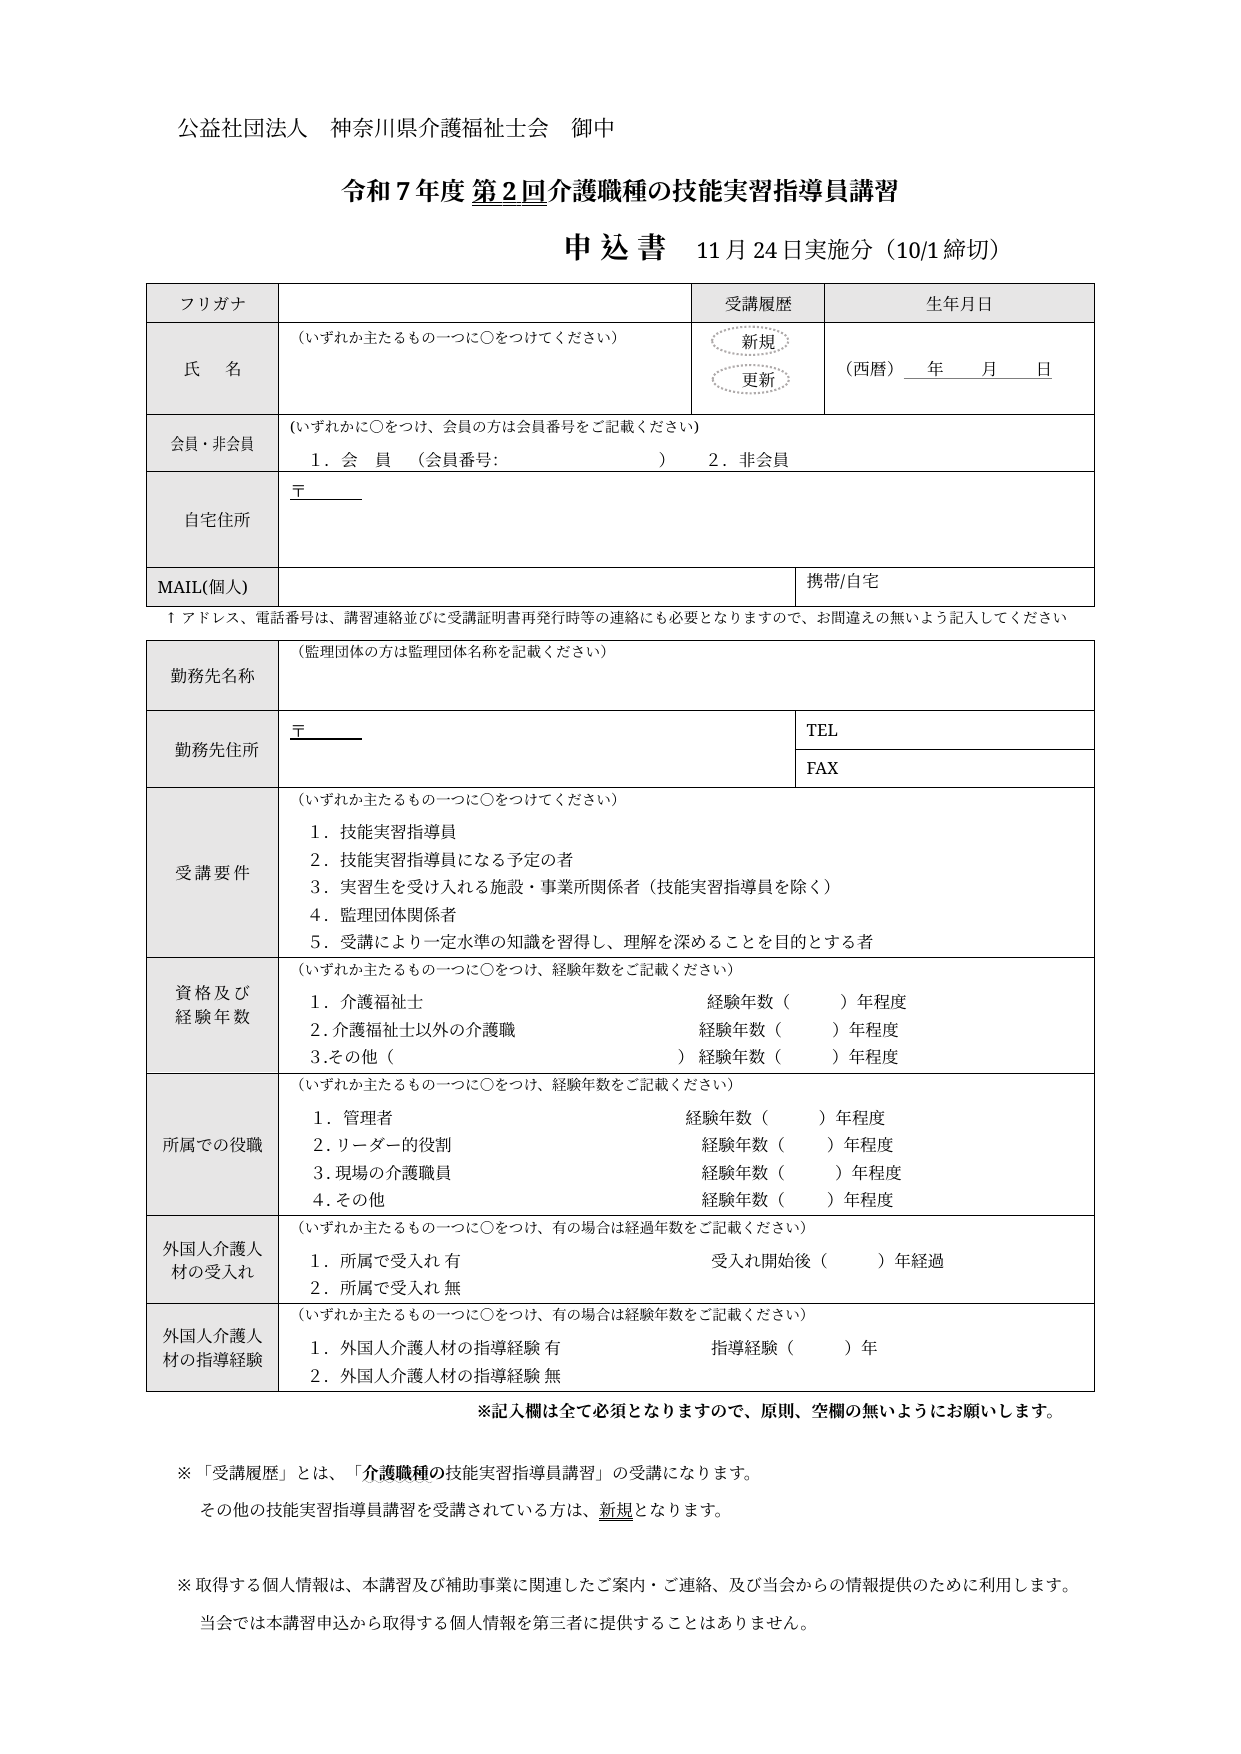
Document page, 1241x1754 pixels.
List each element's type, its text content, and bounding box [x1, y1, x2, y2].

table_cell 受講要件 [147, 788, 278, 957]
table_cell [279, 568, 795, 606]
table_cell （いずれか主たるもの一つに○をつけてください） １．技能実習指導員 ２．技能実習指導員になる予定の者 ３．実習生を受け入れる施設・事業所関係者（技能実習指導員を除く） ４．監理団体関係者 ５．受講により一定水準の知識を習得し、理解を深めることを目的とする者 [279, 788, 1094, 957]
table_cell 会員・非会員 [147, 415, 278, 471]
table_cell （いずれか主たるもの一つに○をつけ、有の場合は経過年数をご記載ください） １．所属で受入れ 有 受入れ開始後（ ）年経過 ２．所属で受入れ 無 [279, 1216, 1094, 1303]
table_header 生年月日 [825, 284, 1094, 322]
text 申 込 書 11月24日実施分（10/1締切） [148, 208, 1063, 283]
table_cell 〒 [279, 472, 1094, 567]
table_header 受講履歴 [692, 284, 824, 322]
text 当会では本講習申込から取得する個人情報を第三者に提供することはありません。 [199, 1603, 1063, 1641]
table_cell 〒 [279, 711, 795, 787]
table_cell 勤務先名称 [147, 641, 278, 710]
table_cell （西暦） 年 月 日 [825, 323, 1094, 414]
table_cell （いずれか主たるもの一つに○をつけ、有の場合は経験年数をご記載ください） １．外国人介護人材の指導経験 有 指導経験（ ）年 ２．外国人介護人材の指導経験 無 [279, 1304, 1094, 1391]
table_cell 勤務先住所 [147, 711, 278, 787]
table_cell (いずれかに○をつけ、会員の方は会員番号をご記載ください) １．会 員 （会員番号： ） ２．非会員 [279, 415, 1094, 471]
text ※ 「受講履歴」とは、「介護職種の技能実習指導員講習」の受講になります。 [177, 1453, 1063, 1491]
table_cell 氏名 [147, 323, 278, 414]
table_cell （いずれか主たるもの一つに○をつけ、経験年数をご記載ください） １．介護福祉士 経験年数（ ）年程度 ２. 介護福祉士以外の介護職 経験年数（ ）年程度 ３.その他（ ） 経験年数（ ）年程度 [279, 958, 1094, 1072]
table_header [279, 284, 691, 322]
table_cell ↑ アドレス、電話番号は、講習連絡並びに受講証明書再発行時等の連絡にも必要となりますので、お間違えの無いよう記入してください [146, 607, 1094, 640]
text ※記入欄は全て必須となりますので、原則、空欄の無いようにお願いします。 [265, 1392, 1063, 1429]
table_cell 外国人介護人材の指導経験 [147, 1304, 278, 1391]
table_cell MAIL(個人) [147, 568, 278, 606]
table_cell （いずれか主たるもの一つに○をつけてください） [279, 323, 691, 414]
text その他の技能実習指導員講習を受講されている方は、新規となります。 [199, 1491, 1063, 1528]
text 公益社団法人 神奈川県介護福祉士会 御中 [177, 108, 1063, 146]
table_cell 資格及び 経験年数 [147, 958, 278, 1072]
table_header フリガナ [147, 284, 278, 322]
table_cell 携帯/自宅 [796, 568, 1094, 606]
table_cell 自宅住所 [147, 472, 278, 567]
table_cell 新規 更新 [692, 323, 824, 414]
table_cell FAX [796, 750, 1094, 787]
text ※ 取得する個人情報は、本講習及び補助事業に関連したご案内・ご連絡、及び当会からの情報提供のために利用します。 [177, 1566, 1063, 1603]
table_cell TEL [796, 711, 1094, 748]
table_cell 外国人介護人材の受入れ [147, 1216, 278, 1303]
text 令和7年度 第2回介護職種の技能実習指導員講習 [177, 171, 1063, 208]
table_cell 所属での役職 [147, 1074, 278, 1215]
table_cell （いずれか主たるもの一つに○をつけ、経験年数をご記載ください） １．管理者 経験年数（ ）年程度 ２. リーダー的役割 経験年数（ ）年程度 ３. 現場の介護職員 経験年数（ ）年程度 ４. その他 経験年数（ ）年程度 [279, 1074, 1094, 1215]
table_cell （監理団体の方は監理団体名称を記載ください） [279, 641, 1094, 710]
